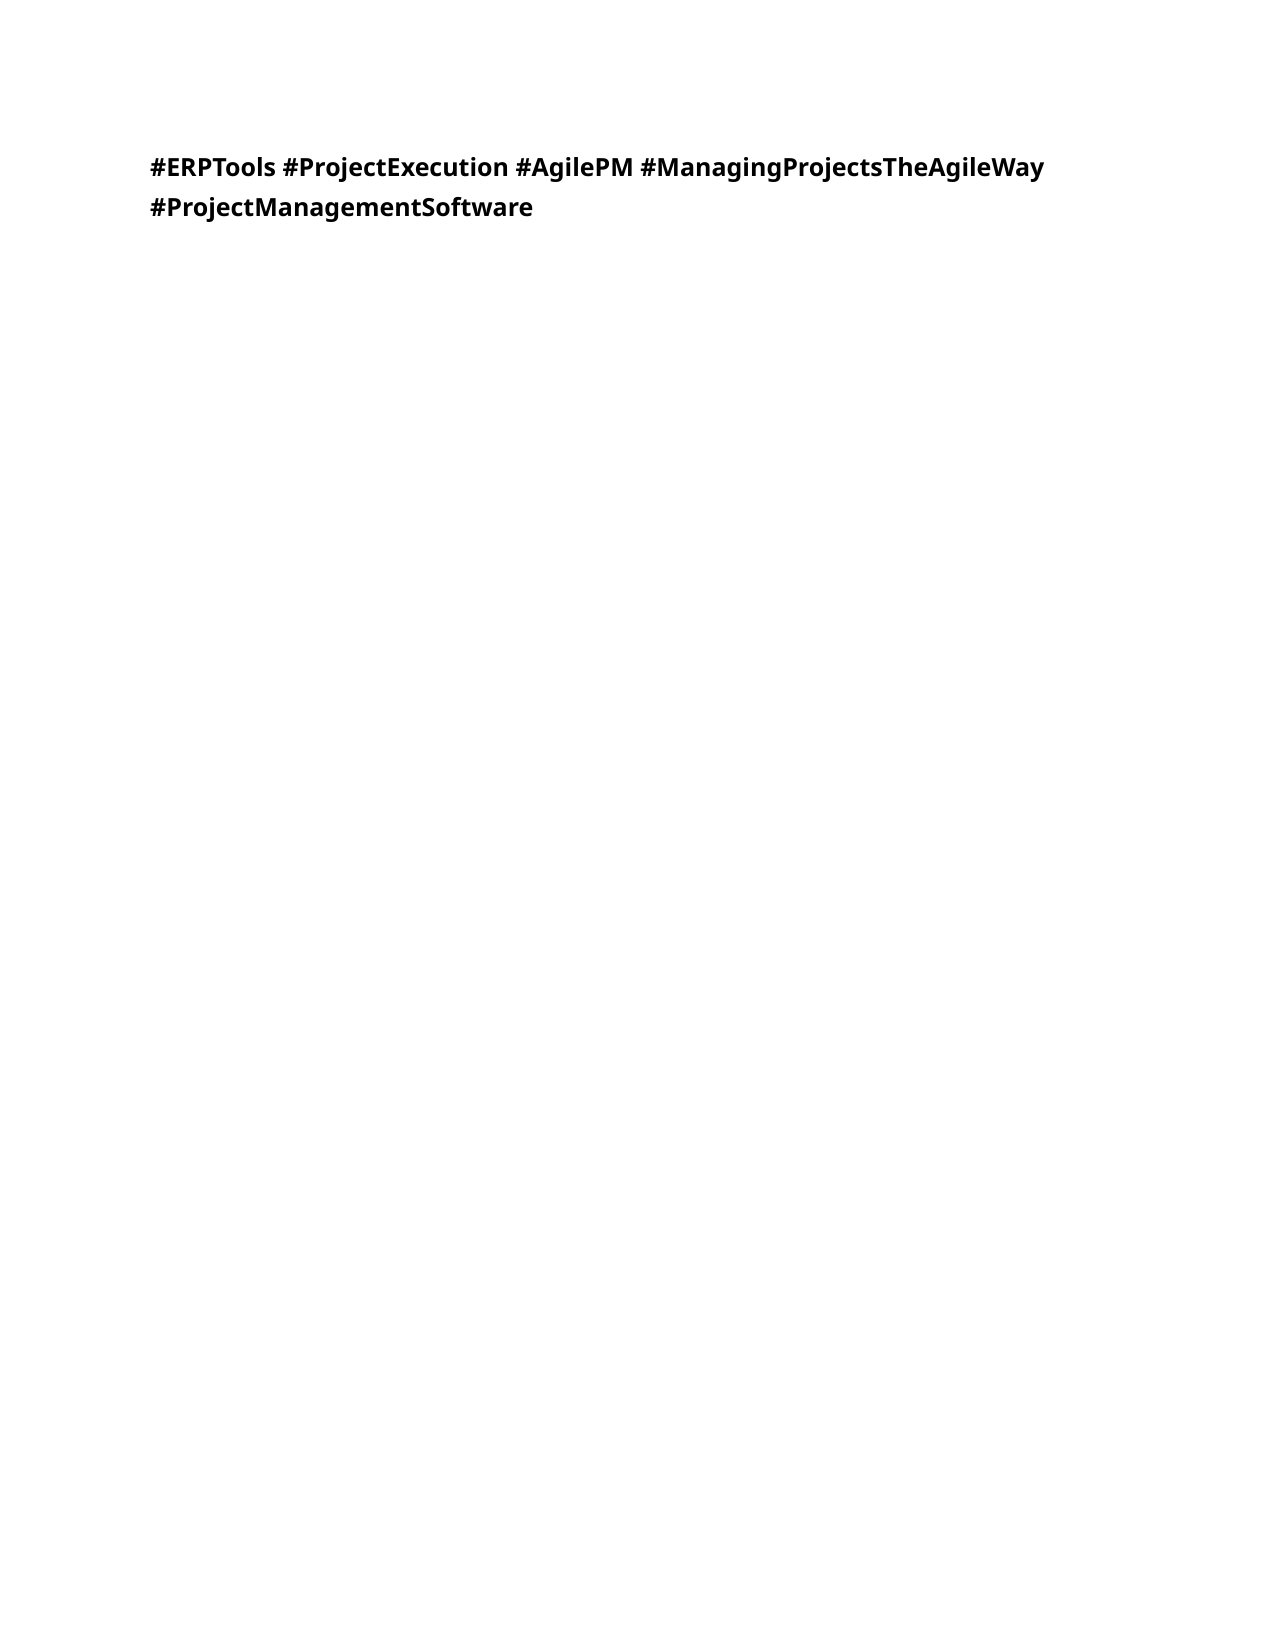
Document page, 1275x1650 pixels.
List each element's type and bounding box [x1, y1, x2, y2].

text [150, 150, 1125, 223]
